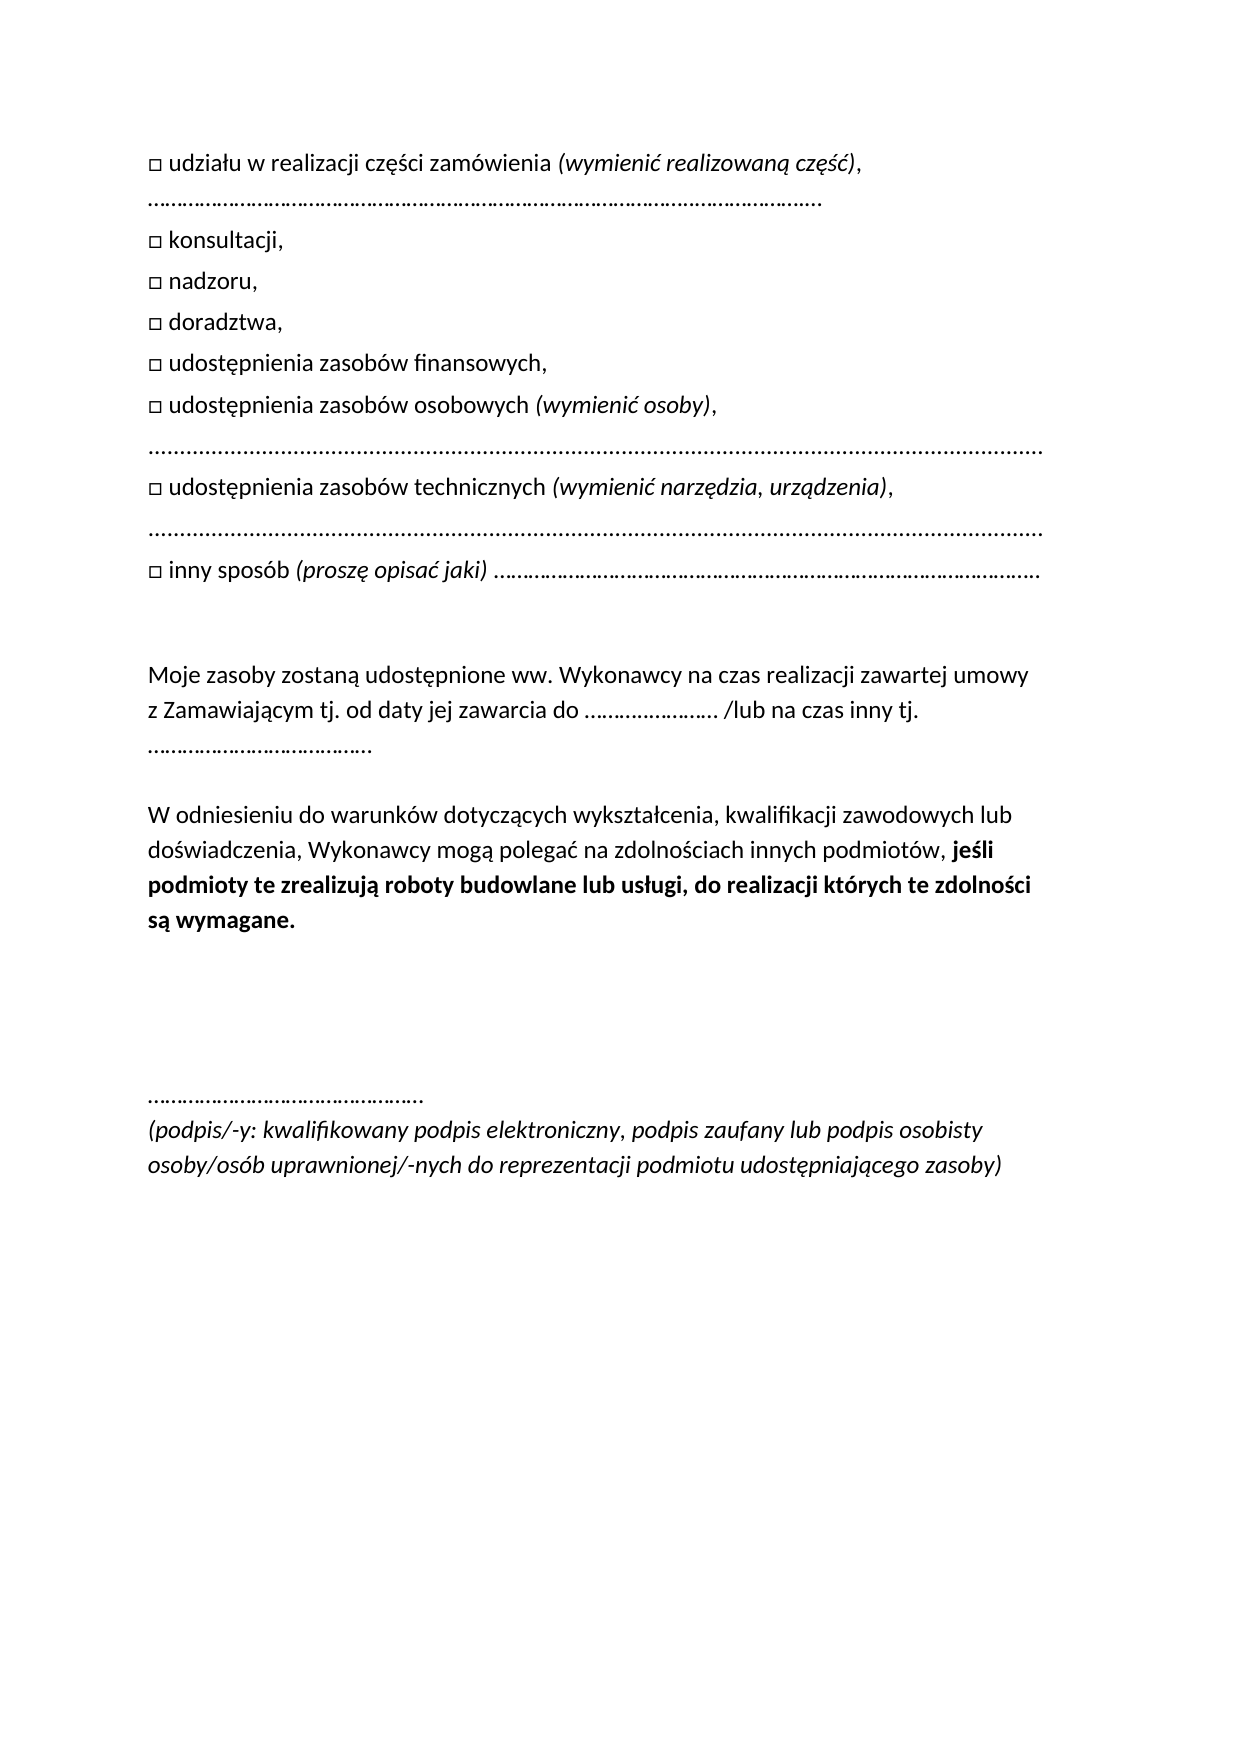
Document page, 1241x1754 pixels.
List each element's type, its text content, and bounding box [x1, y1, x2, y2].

text □ inny sposób (proszę opisać jaki) ………………………………………………………………………………….. [148, 554, 1093, 584]
text Moje zasoby zostaną udostępnione ww. Wykonawcy na czas realizacji zawartej umowy z Zamawiającym tj. od daty jej zawarcia do ………..………… /lub na czas inny tj. ………………………………… [148, 659, 1093, 759]
text □ udziału w realizacji części zamówienia (wymienić realizowaną część), …………………………………………………………………………………..……………….… [148, 148, 1093, 213]
text .............................................................................................................................................. [148, 430, 1093, 461]
text W odniesieniu do warunków dotyczących wykształcenia, kwalifikacji zawodowych lub doświadczenia, Wykonawcy mogą polegać na zdolnościach innych podmiotów, jeśli podmioty te zrealizują roboty budowlane lub usługi, do realizacji których te zdolności są wymagane. [148, 799, 1093, 934]
text □ doradztwa, [148, 306, 1093, 337]
text □ udostępnienia zasobów finansowych, [148, 348, 1093, 378]
text □ nadzoru, [148, 265, 1093, 296]
text ………………………………………… [148, 1079, 1093, 1109]
text □ konsultacji, [148, 224, 1093, 254]
text .............................................................................................................................................. [148, 513, 1093, 543]
text (podpis/-y: kwalifikowany podpis elektroniczny, podpis zaufany lub podpis osobisty osoby/osób uprawnionej/-nych do reprezentacji podmiotu udostępniającego zasoby) [148, 1114, 1093, 1179]
text □ udostępnienia zasobów osobowych (wymienić osoby), [148, 389, 1093, 419]
text □ udostępnienia zasobów technicznych (wymienić narzędzia, urządzenia), [148, 471, 1093, 502]
